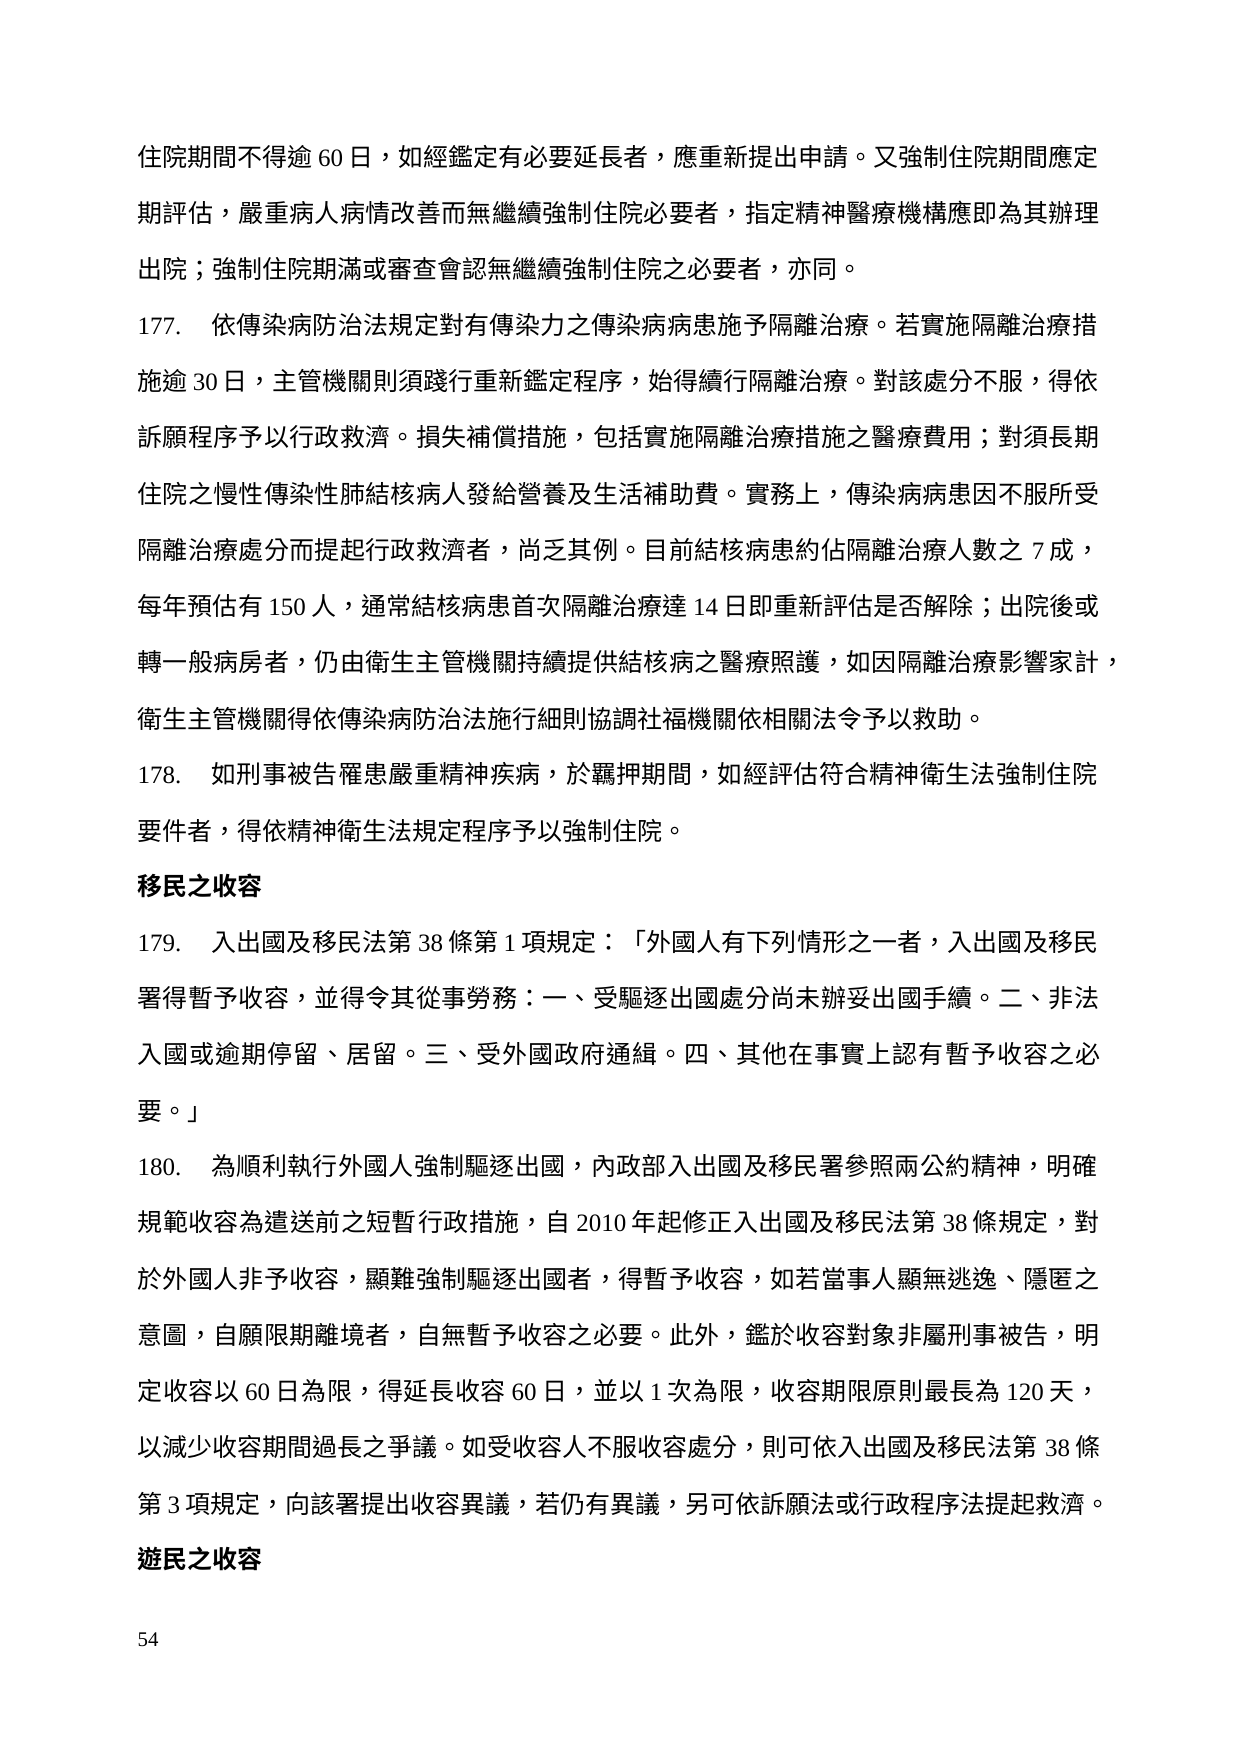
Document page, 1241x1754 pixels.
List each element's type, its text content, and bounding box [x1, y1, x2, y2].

text 依傳染病防治法規定對有傳染力之傳染病病患施予隔離治療。若實施隔離治療措施逾30日，主管機關則須踐行重新鑑定程序，始得續行隔離治療。對該處分不服，得依訴願程序予以行政救濟。損失補償措施，包括實施隔離治療措施之醫療費用；對須長期住院之慢性傳染性肺結核病人發給營養及生活補助費。實務上，傳染病病患因不服所受隔離治療處分而提起行政救濟者，尚乏其例。目前結核病患約佔隔離治療人數之7成，每年預估有150人，通常結核病患首次隔離治療達14日即重新評估是否解除；出院後或轉一般病房者，仍由衛生主管機關持續提供結核病之醫療照護，如因隔離治療影響家計，衛生主管機關得依傳染病防治法施行細則協調社福機關依相關法令予以救助。 [137, 305, 1100, 736]
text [137, 137, 1100, 287]
text 移民之收容 [137, 866, 1100, 903]
text 為順利執行外國人強制驅逐出國，內政部入出國及移民署參照兩公約精神，明確規範收容為遣送前之短暫行政措施，自2010年起修正入出國及移民法第38條規定，對於外國人非予收容，顯難強制驅逐出國者，得暫予收容，如若當事人顯無逃逸、隱匿之意圖，自願限期離境者，自無暫予收容之必要。此外，鑑於收容對象非屬刑事被告，明定收容以60日為限，得延長收容60日，並以1次為限，收容期限原則最長為120天，以減少收容期間過長之爭議。如受收容人不服收容處分，則可依入出國及移民法第38條第3項規定，向該署提出收容異議，若仍有異議，另可依訴願法或行政程序法提起救濟。 [137, 1146, 1100, 1521]
text 入出國及移民法第38條第1項規定：「外國人有下列情形之一者，入出國及移民署得暫予收容，並得令其從事勞務：一、受驅逐出國處分尚未辦妥出國手續。二、非法入國或逾期停留、居留。三、受外國政府通緝。四、其他在事實上認有暫予收容之必要。」 [137, 922, 1100, 1128]
text 遊民之收容 [137, 1539, 1100, 1577]
text 如刑事被告罹患嚴重精神疾病，於羈押期間，如經評估符合精神衛生法強制住院要件者，得依精神衛生法規定程序予以強制住院。 [137, 754, 1100, 848]
